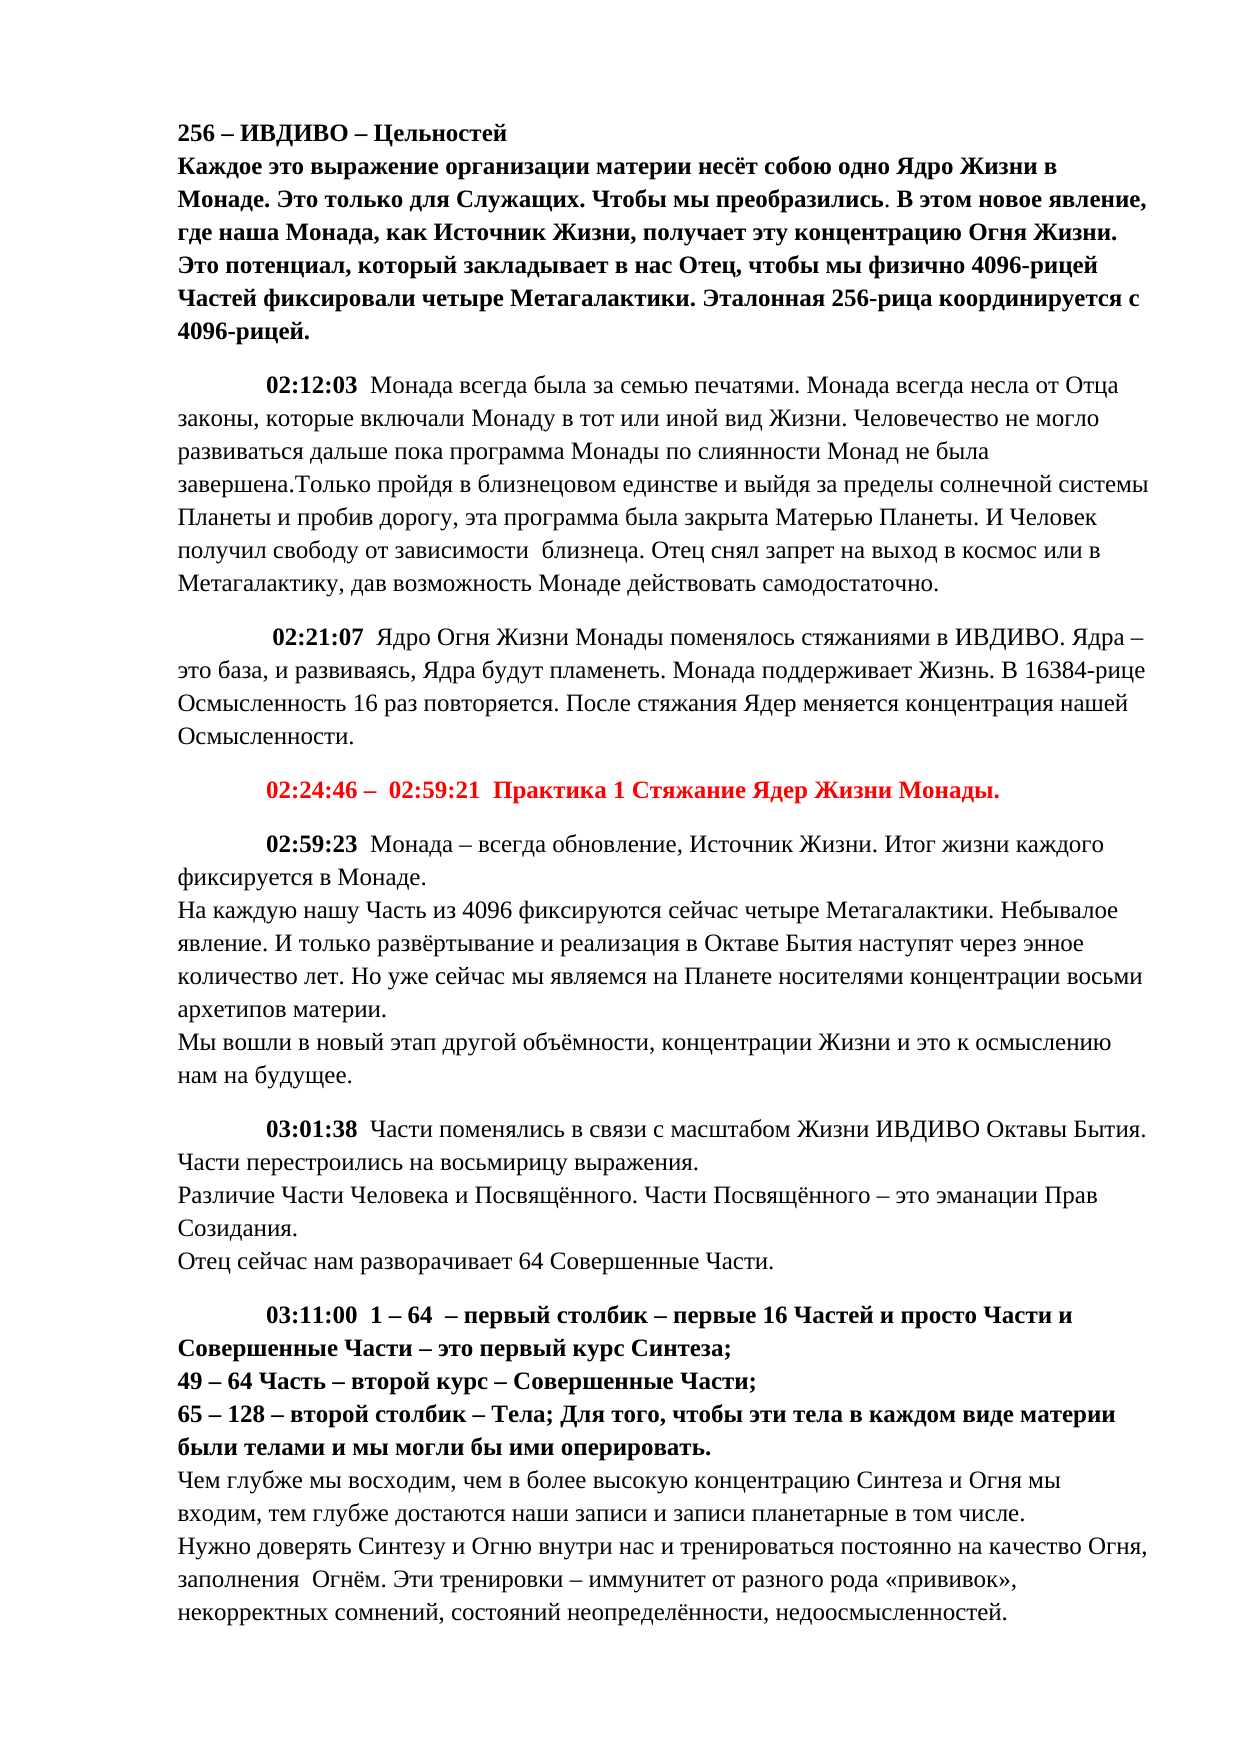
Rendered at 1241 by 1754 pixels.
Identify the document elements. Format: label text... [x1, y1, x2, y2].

text 03:01:38 Части поменялись в связи с масштабом Жизни ИВДИВО Октавы Бытия. Части перестроились на восьмирицу выражения. Различие Части Человека и Посвящённого. Части Посвящённого – это эманации Прав Созидания. Отец сейчас нам разворачивает 64 Совершенные Части. [177, 1114, 1152, 1275]
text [177, 118, 1152, 345]
text 02:21:07 Ядро Огня Жизни Монады поменялось стяжаниями в ИВДИВО. Ядра – это база, и развиваясь, Ядра будут пламенеть. Монада поддерживает Жизнь. В 16384-рице Осмысленность 16 раз повторяется. После стяжания Ядер меняется концентрация нашей Осмысленности. [177, 622, 1152, 750]
text 02:59:23 Монада – всегда обновление, Источник Жизни. Итог жизни каждого фиксируется в Монаде. На каждую нашу Часть из 4096 фиксируются сейчас четыре Метагалактики. Небывалое явление. И только развёртывание и реализация в Октаве Бытия наступят через энное количество лет. Но уже сейчас мы являемся на Планете носителями концентрации восьми архетипов материи. Мы вошли в новый этап другой объёмности, концентрации Жизни и это к осмыслению нам на будущее. [177, 829, 1152, 1089]
text 02:12:03 Монада всегда была за семью печатями. Монада всегда несла от Отца законы, которые включали Монаду в тот или иной вид Жизни. Человечество не могло развиваться дальше пока программа Монады по слиянности Монад не была завершена.Только пройдя в близнецовом единстве и выйдя за пределы солнечной системы Планеты и пробив дорогу, эта программа была закрыта Матерью Планеты. И Человек получил свободу от зависимости близнеца. Отец снял запрет на выход в космос или в Метагалактику, дав возможность Монаде действовать самодостаточно. [177, 370, 1152, 597]
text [177, 1300, 1152, 1626]
text 02:24:46 – 02:59:21 Практика 1 Стяжание Ядер Жизни Монады. [177, 775, 1152, 804]
